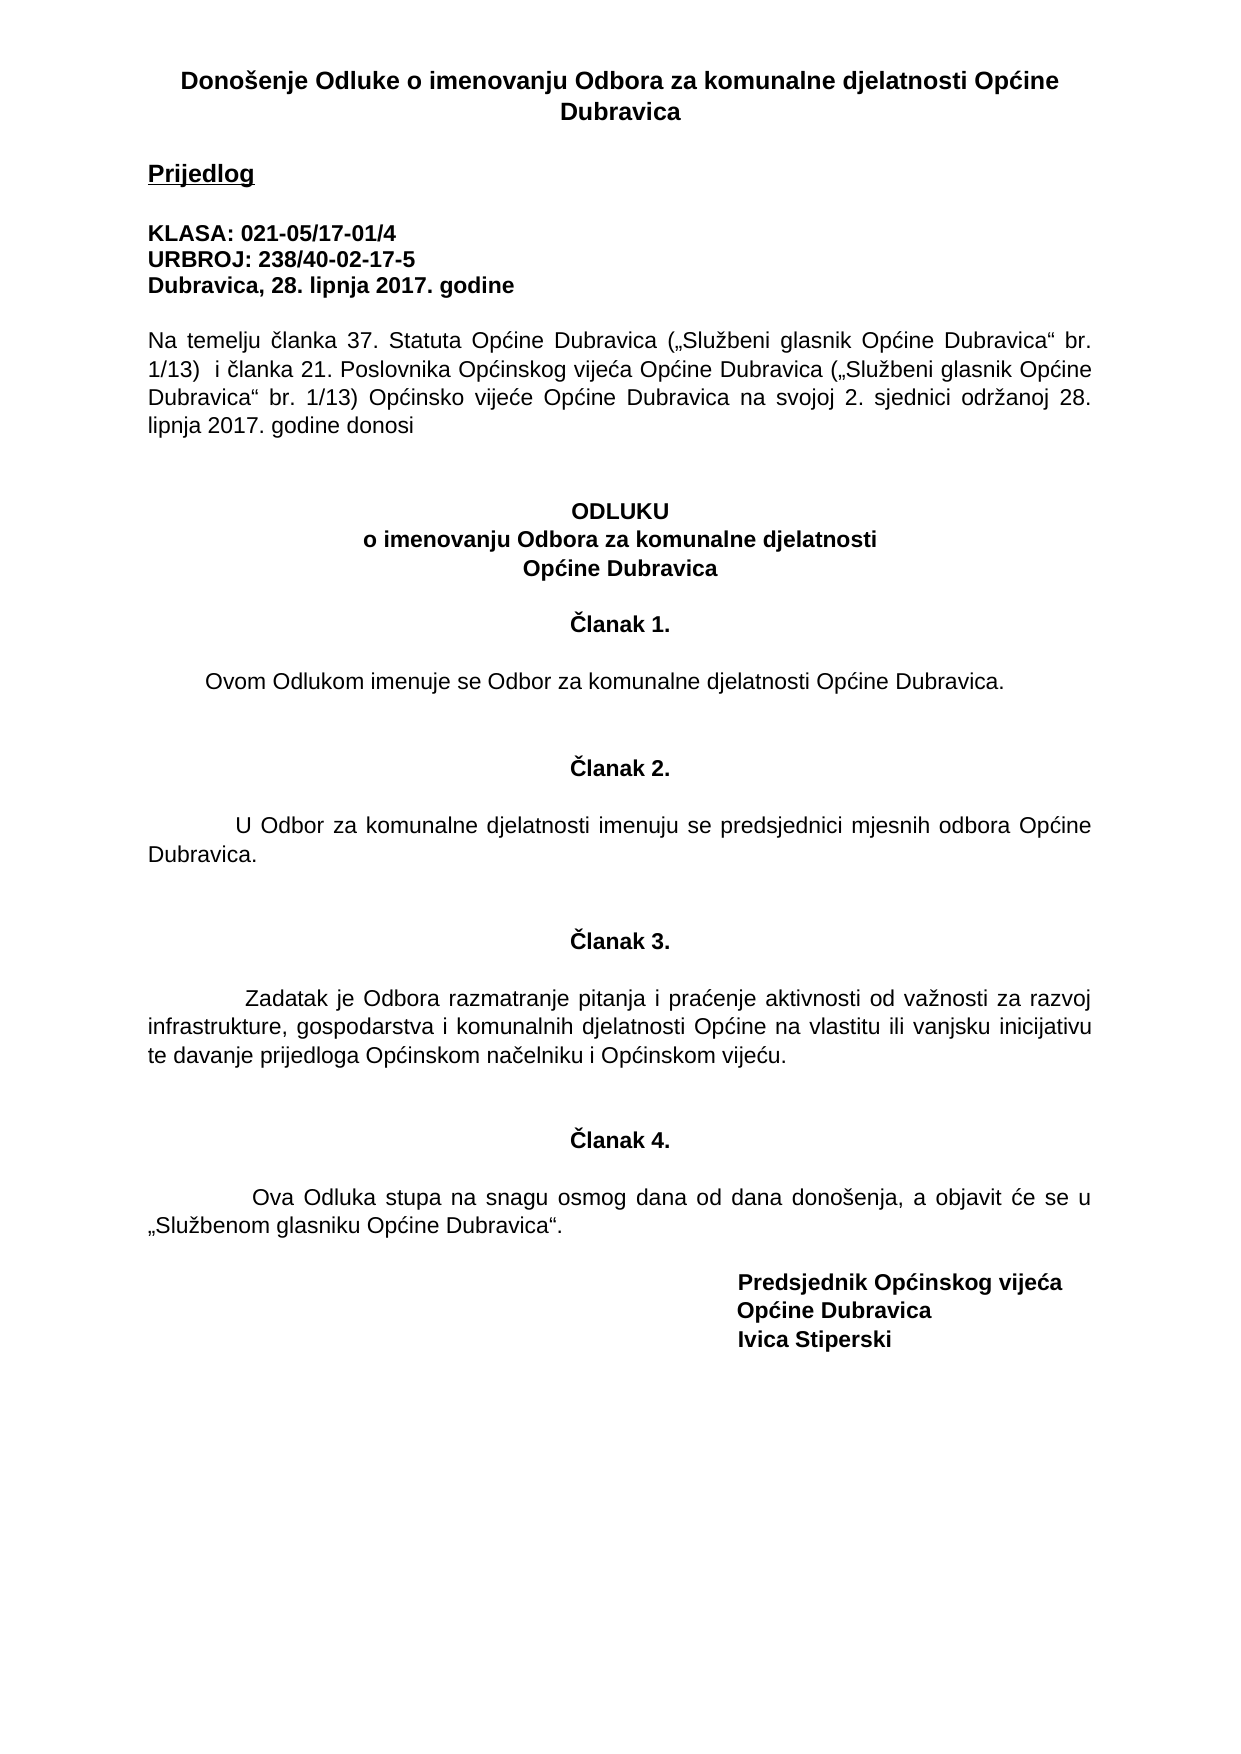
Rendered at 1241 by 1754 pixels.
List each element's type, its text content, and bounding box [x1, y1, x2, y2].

text Predsjednik Općinskog vijeća [148, 1269, 1093, 1295]
text o imenovanju Odbora za komunalne djelatnosti [148, 526, 1093, 552]
text Ova Odluka stupa na snagu osmog dana od dana donošenja, a objavit će se u „Službenom glasniku Općine Dubravica“. [148, 1184, 1093, 1238]
text Ovom Odlukom imenuje se Odbor za komunalne djelatnosti Općine Dubravica. [148, 668, 1093, 695]
text Prijedlog [148, 159, 1093, 188]
text Ivica Stiperski [148, 1326, 1093, 1352]
text Na temelju članka 37. Statuta Općine Dubravica („Službeni glasnik Općine Dubravica“ br. 1/13) i članka 21. Poslovnika Općinskog vijeća Općine Dubravica („Službeni glasnik Općine Dubravica“ br. 1/13) Općinsko vijeće Općine Dubravica na svojoj 2. sjednici održanoj 28. lipnja 2017. godine donosi [148, 327, 1093, 439]
subtitle KLASA: 021-05/17-01/4 [148, 219, 1093, 246]
text ODLUKU [148, 498, 1093, 524]
text Općine Dubravica [148, 554, 1093, 581]
text Članak 2. [148, 755, 1093, 782]
subtitle URBROJ: 238/40-02-17-5 [148, 246, 1093, 272]
title Dubravica, 28. lipnja 2017. godine [148, 272, 1093, 299]
text Donošenje Odluke o imenovanju Odbora za komunalne djelatnosti Općine Dubravica [148, 66, 1093, 126]
text U Odbor za komunalne djelatnosti imenuju se predsjednici mjesnih odbora Općine Dubravica. [148, 812, 1093, 867]
text Zadatak je Odbora razmatranje pitanja i praćenje aktivnosti od važnosti za razvoj infrastrukture, gospodarstva i komunalnih djelatnosti Općine na vlastitu ili vanjsku inicijativu te davanje prijedloga Općinskom načelniku i Općinskom vijeću. [148, 985, 1093, 1068]
text Članak 1. [148, 611, 1093, 638]
text Članak 4. [148, 1127, 1093, 1153]
text Članak 3. [148, 928, 1093, 954]
text Općine Dubravica [148, 1297, 1093, 1324]
